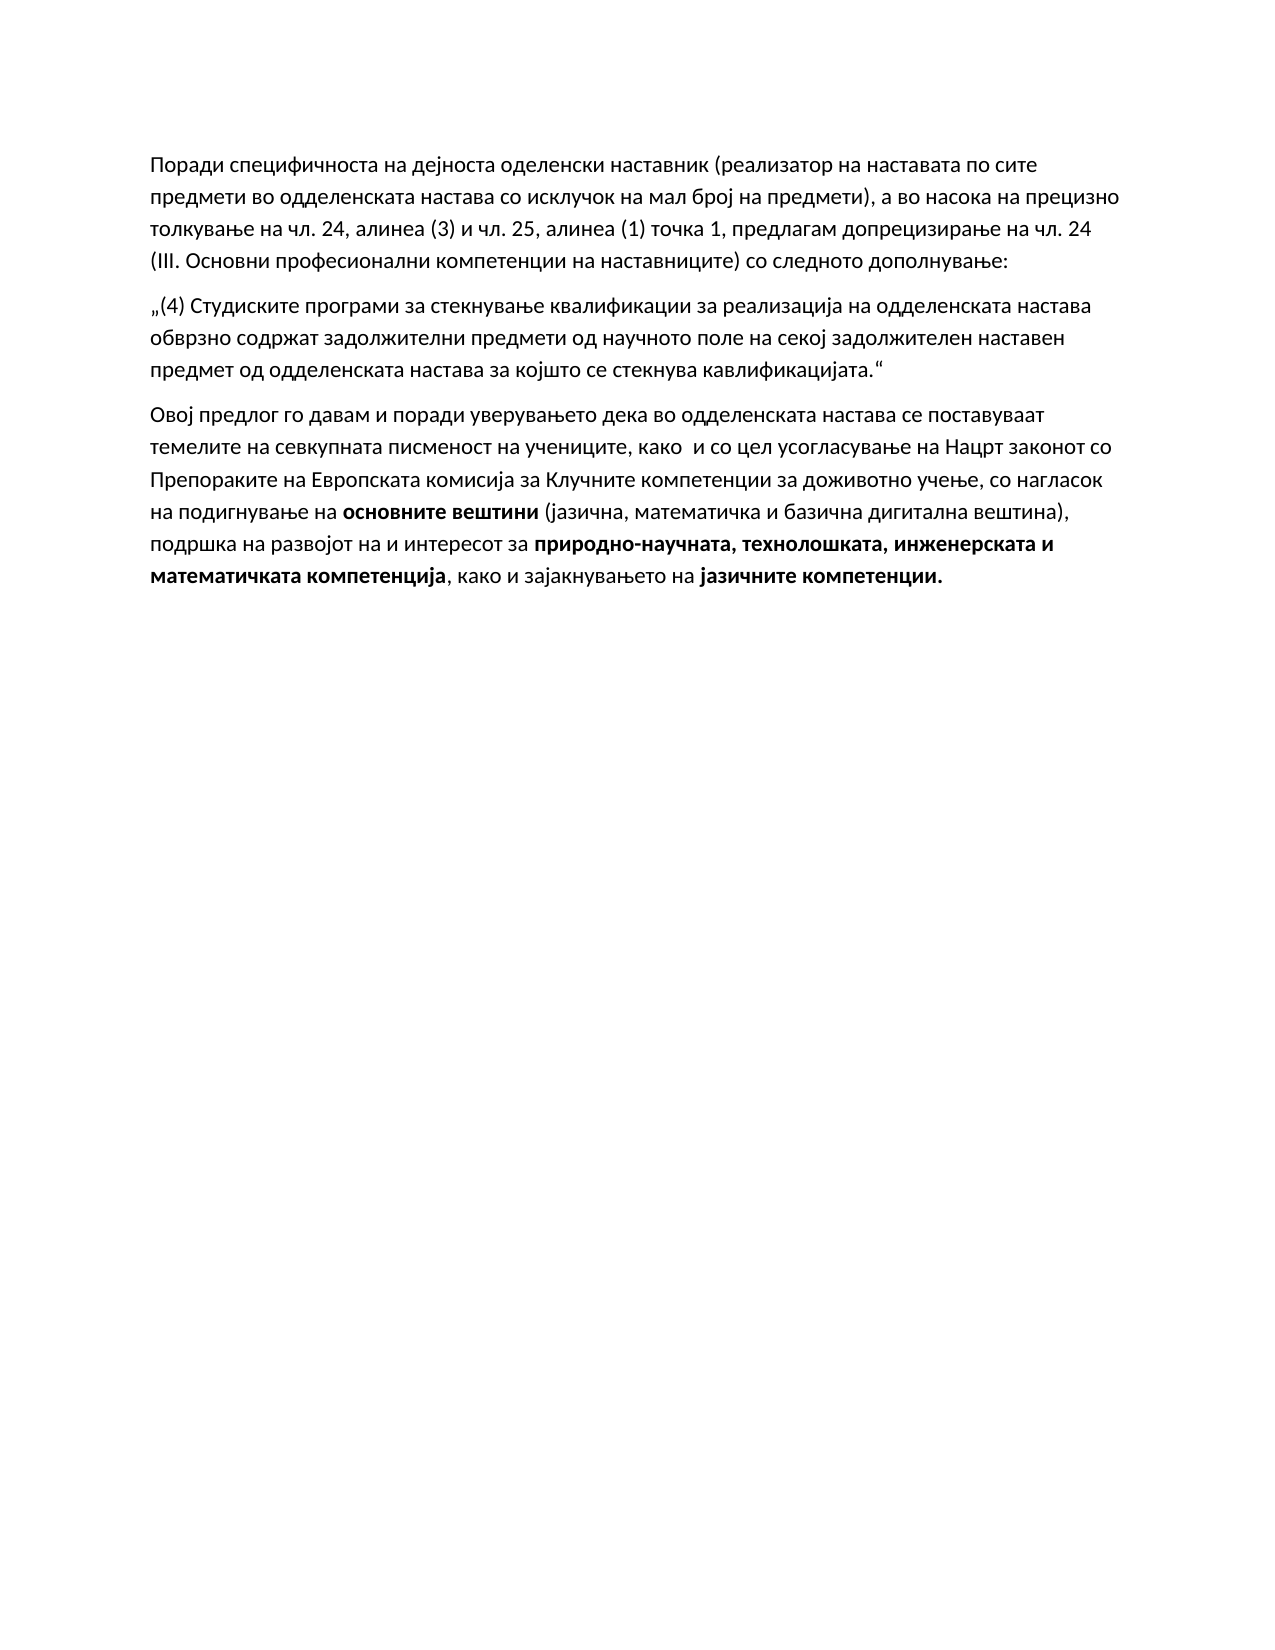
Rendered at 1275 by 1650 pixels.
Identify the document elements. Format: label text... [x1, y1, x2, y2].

text Овој предлог го давам и поради уверувањето дека во одделенската настава се поставуваат темелите на севкупната писменост на учениците, како и со цел усогласување на Нацрт законот со Препораките на Европската комисија за Клучните компетенции за доживотно учење, со нагласок на подигнување на основните вештини (јазична, математичка и базична дигитална вештина), подршка на развојот на и интересот за природно-научната, технолошката, инженерската и математичката компетенција, како и зајакнувањето на јазичните компетенции. [150, 400, 1125, 589]
text Поради специфичноста на дејноста оделенски наставник (реализатор на наставата по сите предмети во одделенската настава со исклучок на мал број на предмети), а во насока на прецизно толкување на чл. 24, алинеа (3) и чл. 25, алинеа (1) точка 1, предлагам допрецизирање на чл. 24 (III. Основни професионални компетенции на наставниците) со следното дополнување: [150, 150, 1125, 274]
text „(4) Студиските програми за стекнување квалификации за реализација на одделенската настава обврзно содржат задолжителни предмети од научното поле на секој задолжителен наставен предмет од одделенската настава за којшто се стекнува кавлификацијата.“ [150, 291, 1125, 384]
